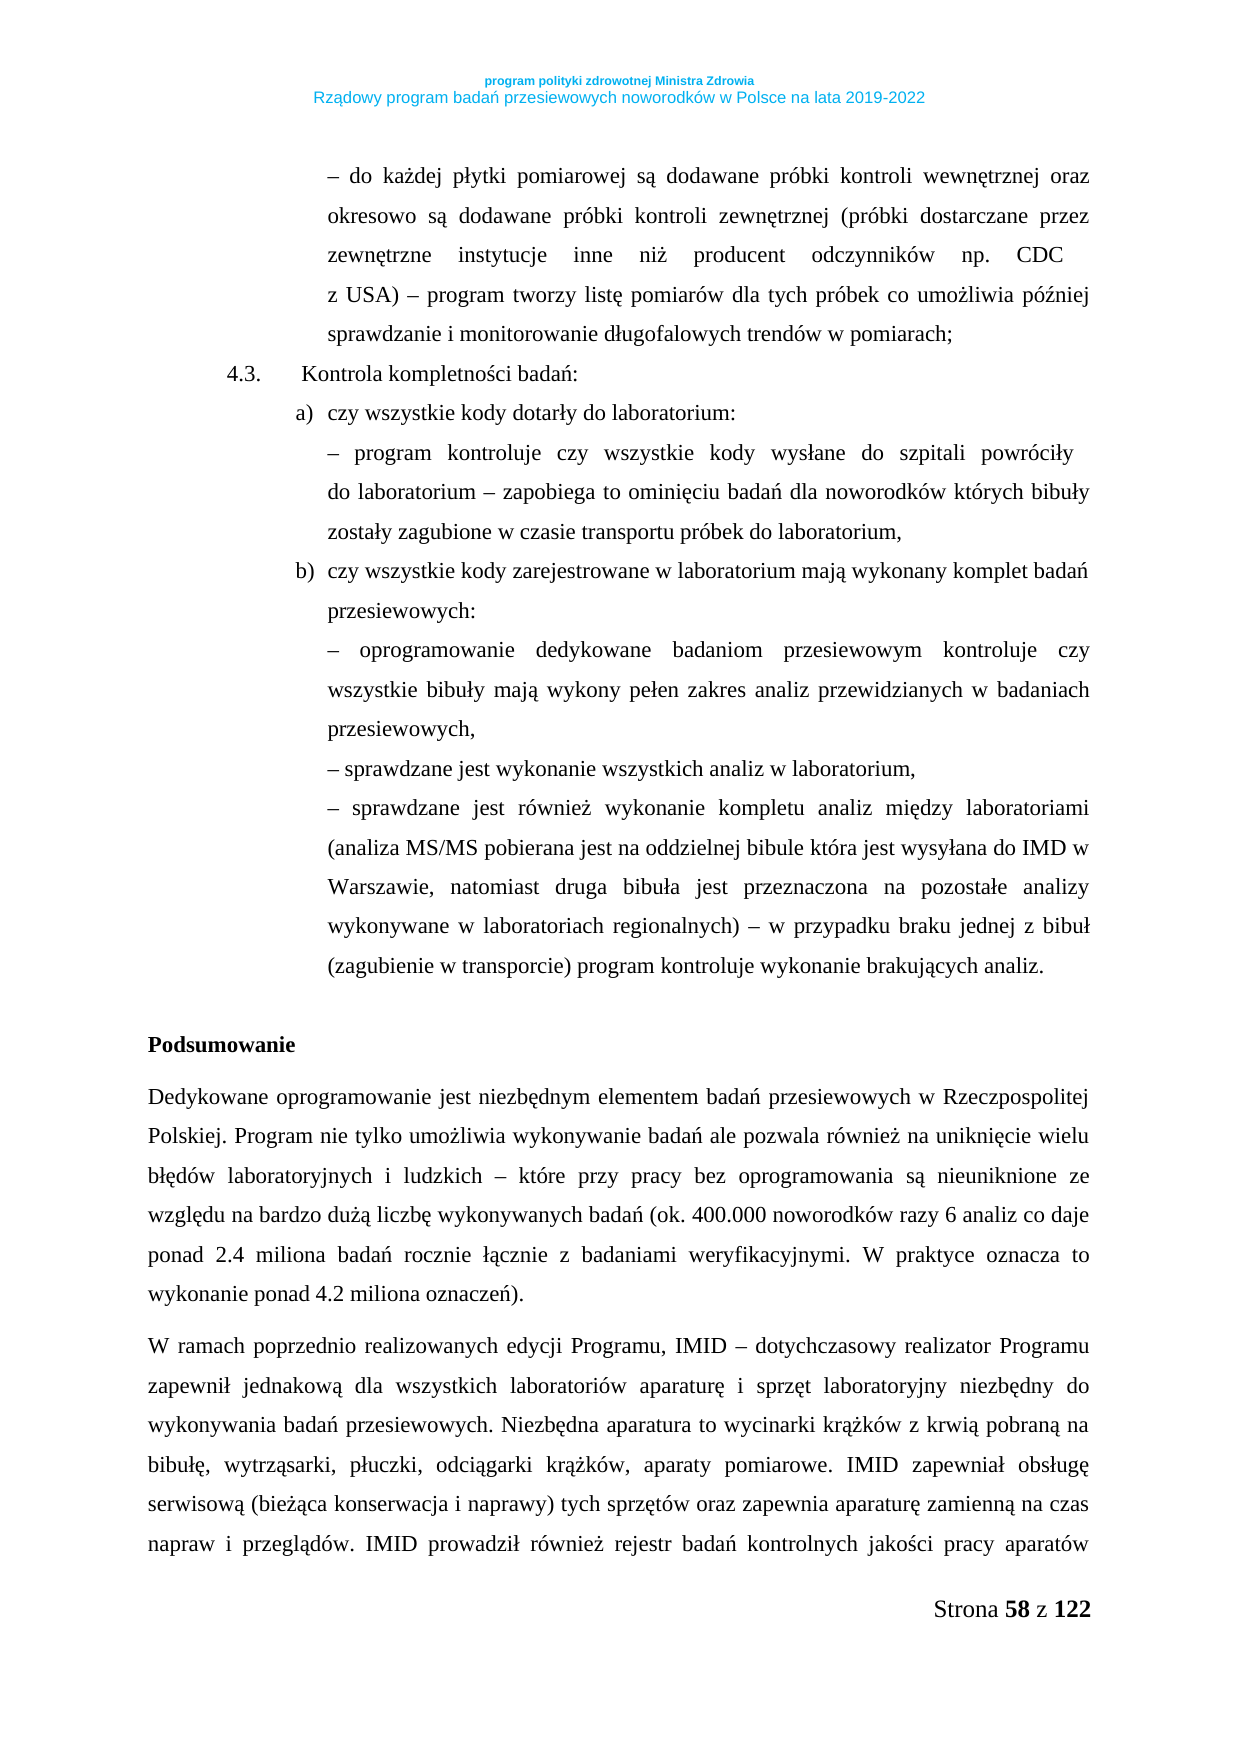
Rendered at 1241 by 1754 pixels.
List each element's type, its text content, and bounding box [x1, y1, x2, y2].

list czy wszystkie kody zarejestrowane w laboratorium mają wykonany komplet badań przesiewowych: [290, 557, 1091, 623]
text – do każdej płytki pomiarowej są dodawane próbki kontroli wewnętrznej oraz okresowo są dodawane próbki kontroli zewnętrznej (próbki dostarczane przez zewnętrzne instytucje inne niż producent odczynników np. CDC z USA) – program tworzy listę pomiarów dla tych próbek co umożliwia później sprawdzanie i monitorowanie długofalowych trendów w pomiarach; [327, 162, 1091, 347]
list Kontrola kompletności badań: [207, 360, 1091, 386]
text – program kontroluje czy wszystkie kody wysłane do szpitali powróciły do laboratorium – zapobiega to ominięciu badań dla noworodków których bibuły zostały zagubione w czasie transportu próbek do laboratorium, [327, 439, 1091, 544]
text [148, 1332, 1091, 1556]
text – sprawdzane jest wykonanie wszystkich analiz w laboratorium, [327, 755, 1091, 781]
text Dedykowane oprogramowanie jest niezbędnym elementem badań przesiewowych w Rzeczpospolitej Polskiej. Program nie tylko umożliwia wykonywanie badań ale pozwala również na uniknięcie wielu błędów laboratoryjnych i ludzkich – które przy pracy bez oprogramowania są nieuniknione ze względu na bardzo dużą liczbę wykonywanych badań (ok. 400.000 noworodków razy 6 analiz co daje ponad 2.4 miliona badań rocznie łącznie z badaniami weryfikacyjnymi. W praktyce oznacza to wykonanie ponad 4.2 miliona oznaczeń). [148, 1083, 1091, 1307]
text Podsumowanie [148, 1031, 1091, 1057]
text – oprogramowanie dedykowane badaniom przesiewowym kontroluje czy wszystkie bibuły mają wykony pełen zakres analiz przewidzianych w badaniach przesiewowych, [327, 636, 1091, 742]
list czy wszystkie kody dotarły do laboratorium: [290, 399, 1091, 426]
text – sprawdzane jest również wykonanie kompletu analiz między laboratoriami (analiza MS/MS pobierana jest na oddzielnej bibule która jest wysyłana do IMD w Warszawie, natomiast druga bibuła jest przeznaczona na pozostałe analizy wykonywane w laboratoriach regionalnych) – w przypadku braku jednej z bibuł (zagubienie w transporcie) program kontroluje wykonanie brakujących analiz. [327, 794, 1091, 978]
